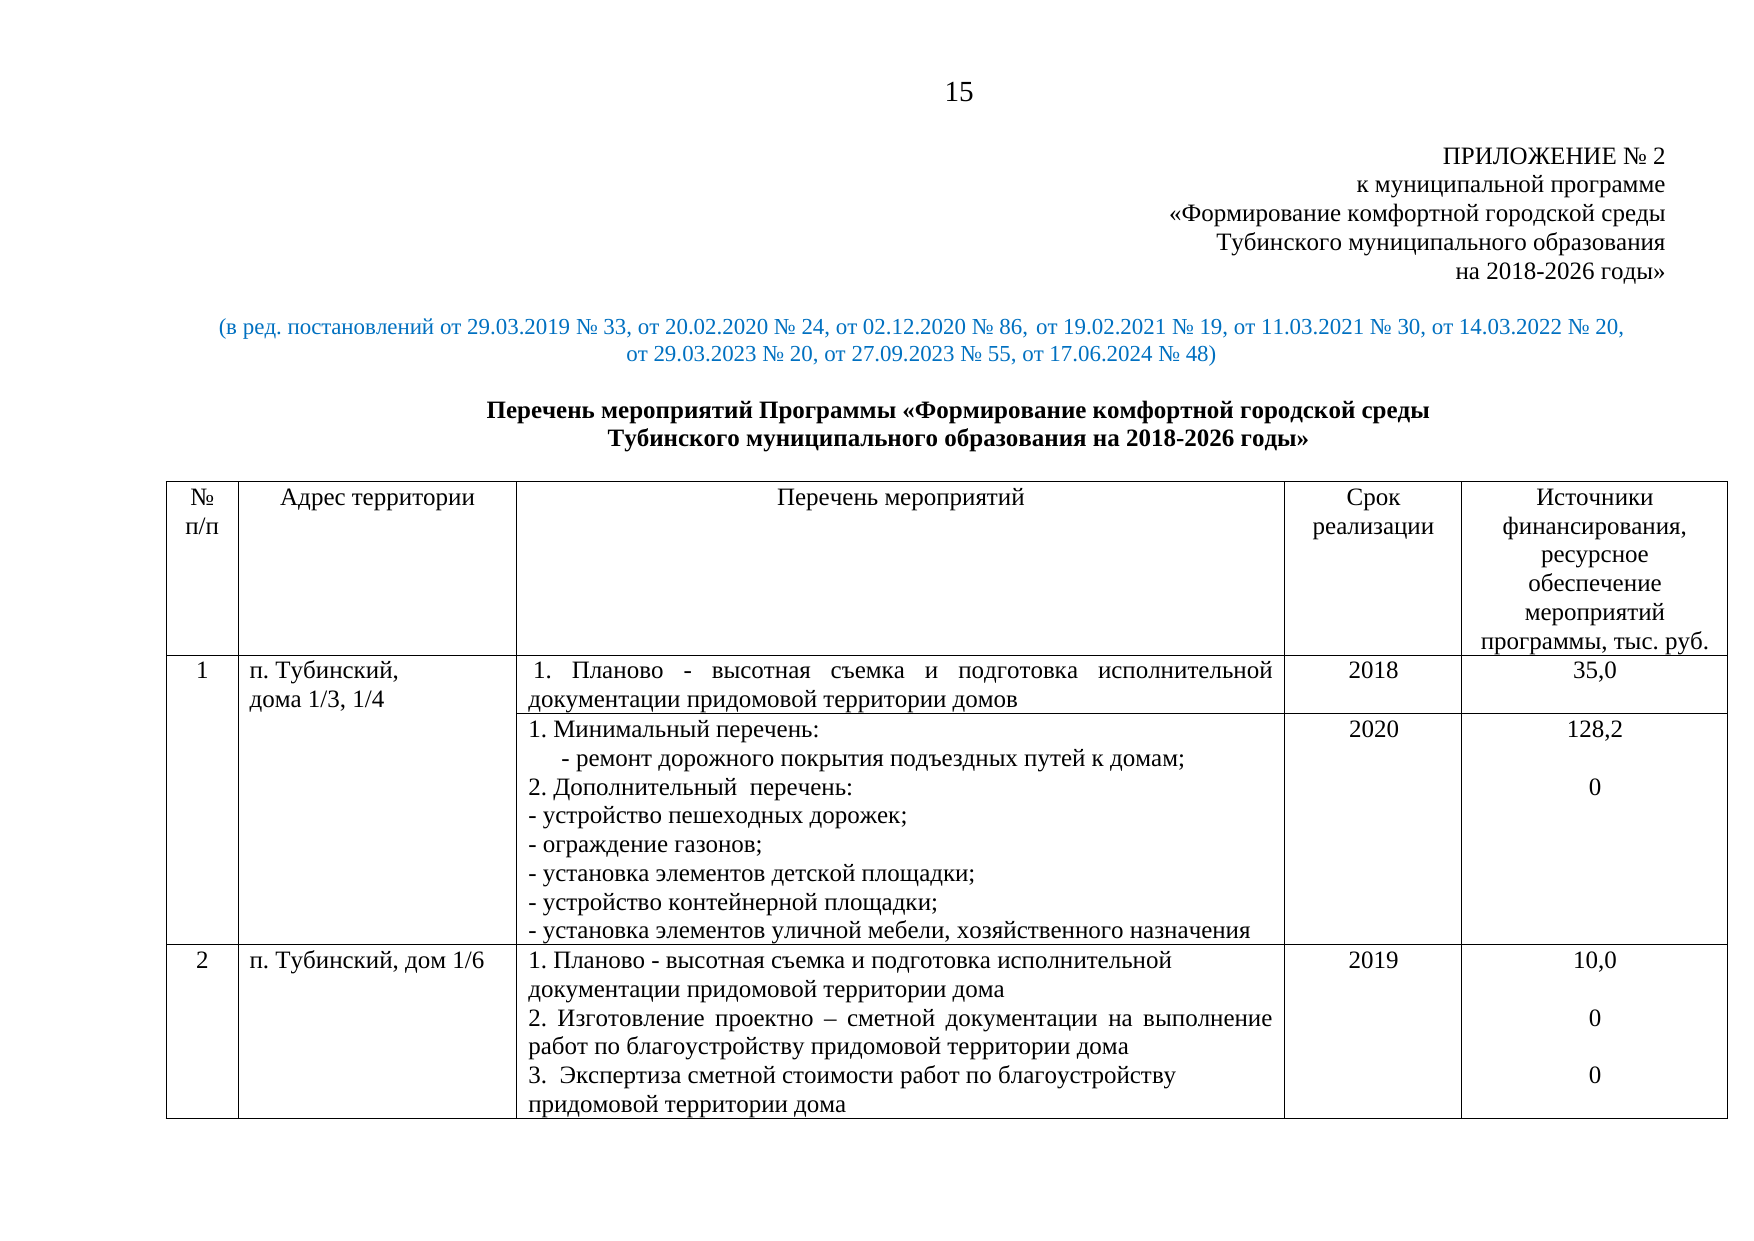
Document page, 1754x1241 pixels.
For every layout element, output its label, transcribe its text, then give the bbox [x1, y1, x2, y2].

table_header Адрес территории [239, 482, 516, 654]
table_cell 35,0 [1462, 656, 1727, 713]
text к муниципальной программе [177, 169, 1665, 198]
text Тубинского муниципального образования на 2018-2026 годы» [177, 423, 1665, 452]
text Перечень мероприятий Программы «Формирование комфортной городской среды [177, 395, 1665, 423]
table_header № п/п [167, 482, 238, 654]
table_cell 1. Планово - высотная съемка и подготовка исполнительной документации придомовой территории домов [517, 656, 1284, 713]
table_cell 128,2 0 [1462, 714, 1727, 944]
text «Формирование комфортной городской среды [177, 198, 1665, 227]
text Тубинского муниципального образования [177, 227, 1665, 256]
table_header Источники финансирования, ресурсное обеспечение мероприятий программы, тыс. руб. [1462, 482, 1727, 654]
text на 2018-2026 годы» [177, 256, 1665, 284]
table_cell п. Тубинский, дома 1/3, 1/4 [239, 656, 516, 944]
text от 29.03.2023 № 20, от 27.09.2023 № 55, от 17.06.2024 № 48) [177, 340, 1665, 366]
text (в ред. постановлений от 29.03.2019 № 33, от 20.02.2020 № 24, от 02.12.2020 № 86, от 19.02.2021 № 19, от 11.03.2021 № 30, от 14.03.2022 № 20, [177, 313, 1665, 340]
table_cell 1 [167, 656, 238, 944]
table_cell 2 [167, 945, 238, 1118]
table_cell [239, 945, 516, 1118]
table_cell 10,0 0 0 [1462, 945, 1727, 1118]
table_cell 1. Минимальный перечень: - ремонт дорожного покрытия подъездных путей к домам; 2. Дополнительный перечень: - устройство пешеходных дорожек; - ограждение газонов; - установка элементов детской площадки; - устройство контейнерной площадки; - установка элементов уличной мебели, хозяйственного назначения [517, 714, 1284, 944]
table_header Перечень мероприятий [517, 482, 1284, 654]
table_cell 2019 [1285, 945, 1461, 1118]
table_cell 1. Планово - высотная съемка и подготовка исполнительной документации придомовой территории дома 2. Изготовление проектно – сметной документации на выполнение работ по благоустройству придомовой территории дома 3. Экспертиза сметной стоимости работ по благоустройству придомовой территории дома [517, 945, 1284, 1118]
text ПРИЛОЖЕНИЕ № 2 [177, 141, 1665, 169]
table_header Срок реализации [1285, 482, 1461, 654]
table_cell 2020 [1285, 714, 1461, 944]
table_cell 2018 [1285, 656, 1461, 713]
